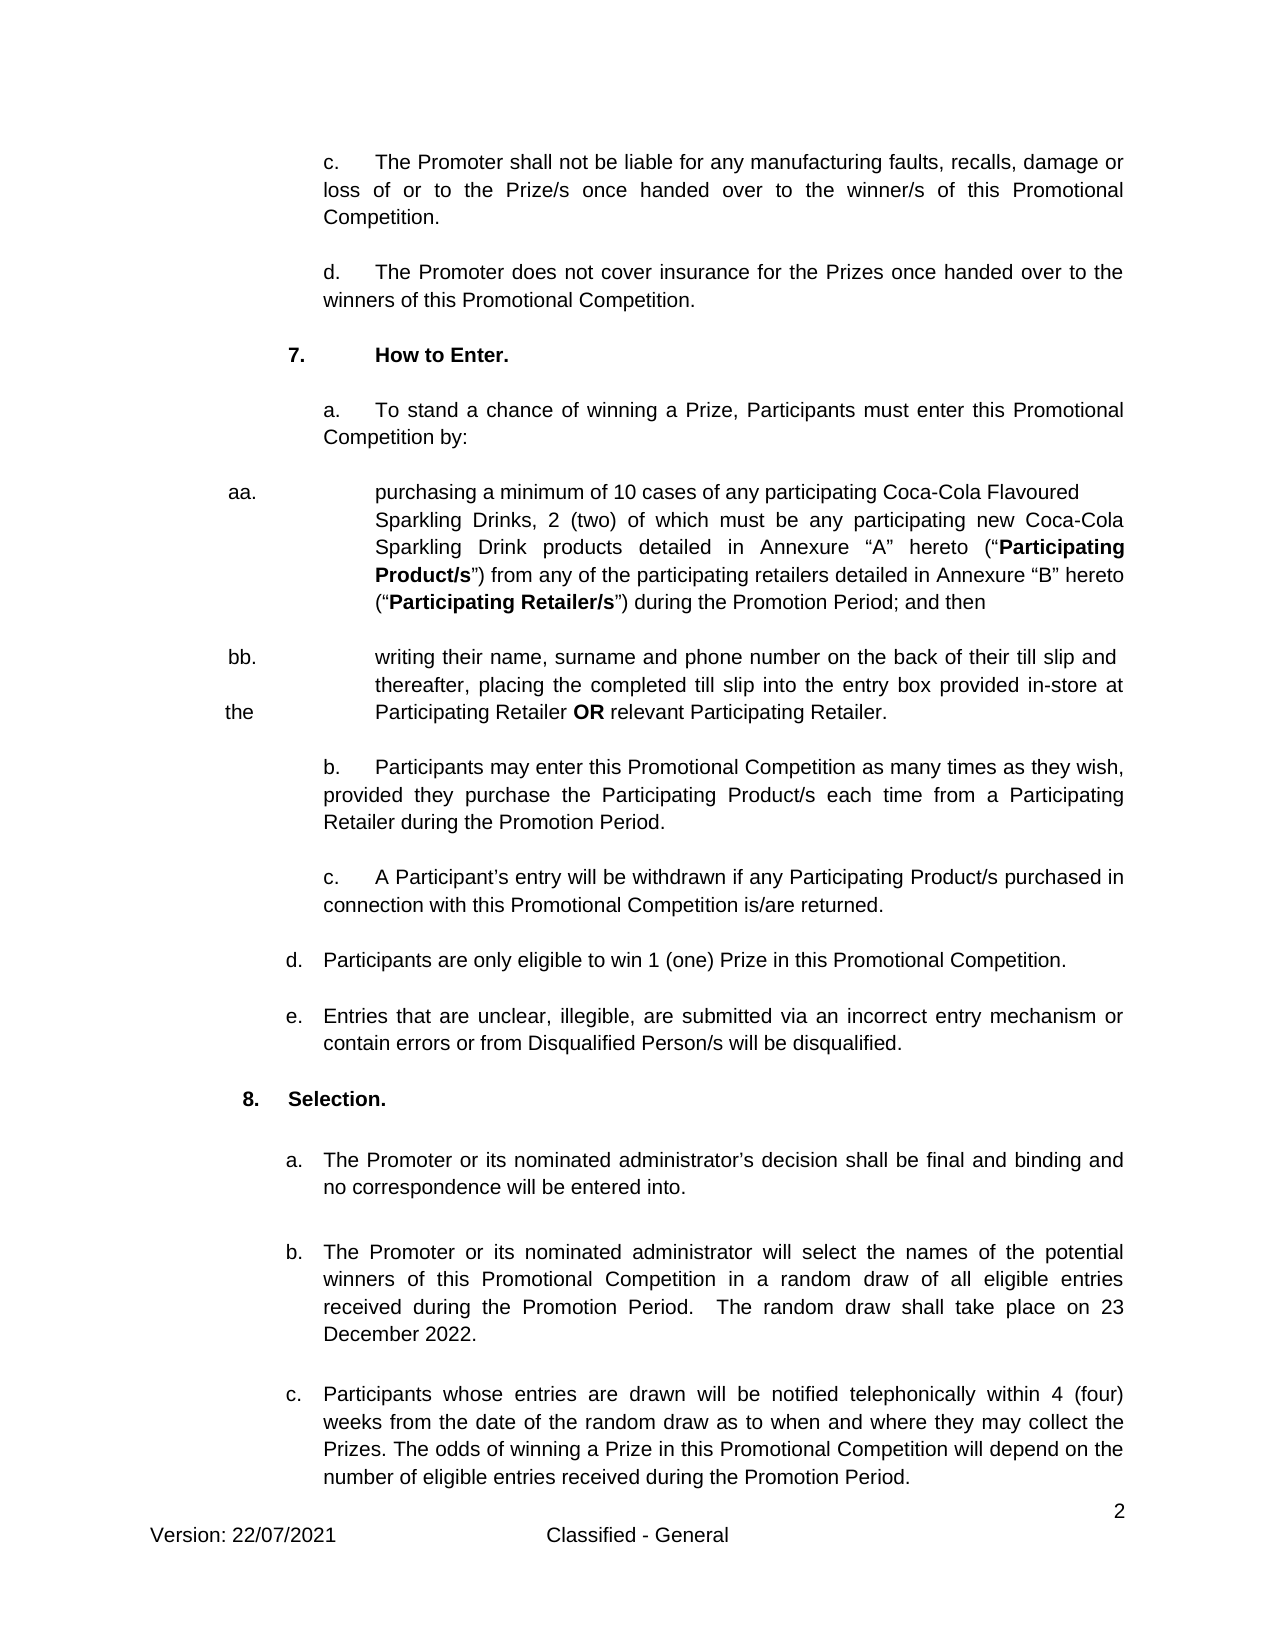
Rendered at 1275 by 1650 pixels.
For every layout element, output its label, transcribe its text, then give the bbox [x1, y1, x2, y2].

list A Participant’s entry will be withdrawn if any Participating Product/s purchased in connection with this Promotional Competition is/are returned. [323, 865, 1125, 916]
list Participants are only eligible to win 1 (one) Prize in this Promotional Competition. [286, 948, 1125, 972]
list purchasing a minimum of 10 cases of any participating Coca-Cola Flavoured [225, 480, 1125, 504]
list Participants whose entries are drawn will be notified telephonically within 4 (four) weeks from the date of the random draw as to when and where they may collect the Prizes. The odds of winning a Prize in this Promotional Competition will depend on the number of eligible entries received during the Promotion Period. [286, 1382, 1125, 1489]
list writing their name, surname and phone number on the back of their till slip and thereafter, placing the completed till slip into the entry box provided in-store at the Participating Retailer OR relevant Participating Retailer. [225, 645, 1125, 724]
list The Promoter or its nominated administrator’s decision shall be final and binding and no correspondence will be entered into. [286, 1147, 1125, 1199]
list Entries that are unclear, illegible, are submitted via an incorrect entry mechanism or contain errors or from Disqualified Person/s will be disqualified. [286, 1004, 1125, 1055]
list How to Enter. [288, 342, 1125, 366]
list The Promoter or its nominated administrator will select the names of the potential winners of this Promotional Competition in a random draw of all eligible entries received during the Promotion Period. The random draw shall take place on 23 December 2022. [286, 1239, 1125, 1346]
list To stand a chance of winning a Prize, Participants must enter this Promotional Competition by: [323, 397, 1125, 449]
list The Promoter shall not be liable for any manufacturing faults, recalls, damage or loss of or to the Prize/s once handed over to the winner/s of this Promotional Competition. [323, 150, 1125, 229]
list Selection. [242, 1087, 1125, 1111]
list The Promoter does not cover insurance for the Prizes once handed over to the winners of this Promotional Competition. [323, 260, 1125, 311]
list Sparkling Drinks, 2 (two) of which must be any participating new Coca-Cola Sparkling Drink products detailed in Annexure “A” hereto (“Participating Product/s”) from any of the participating retailers detailed in Annexure “B” hereto (“Participating Retailer/s”) during the Promotion Period; and then [375, 507, 1125, 614]
list Participants may enter this Promotional Competition as many times as they wish, provided they purchase the Participating Product/s each time from a Participating Retailer during the Promotion Period. [323, 755, 1125, 834]
